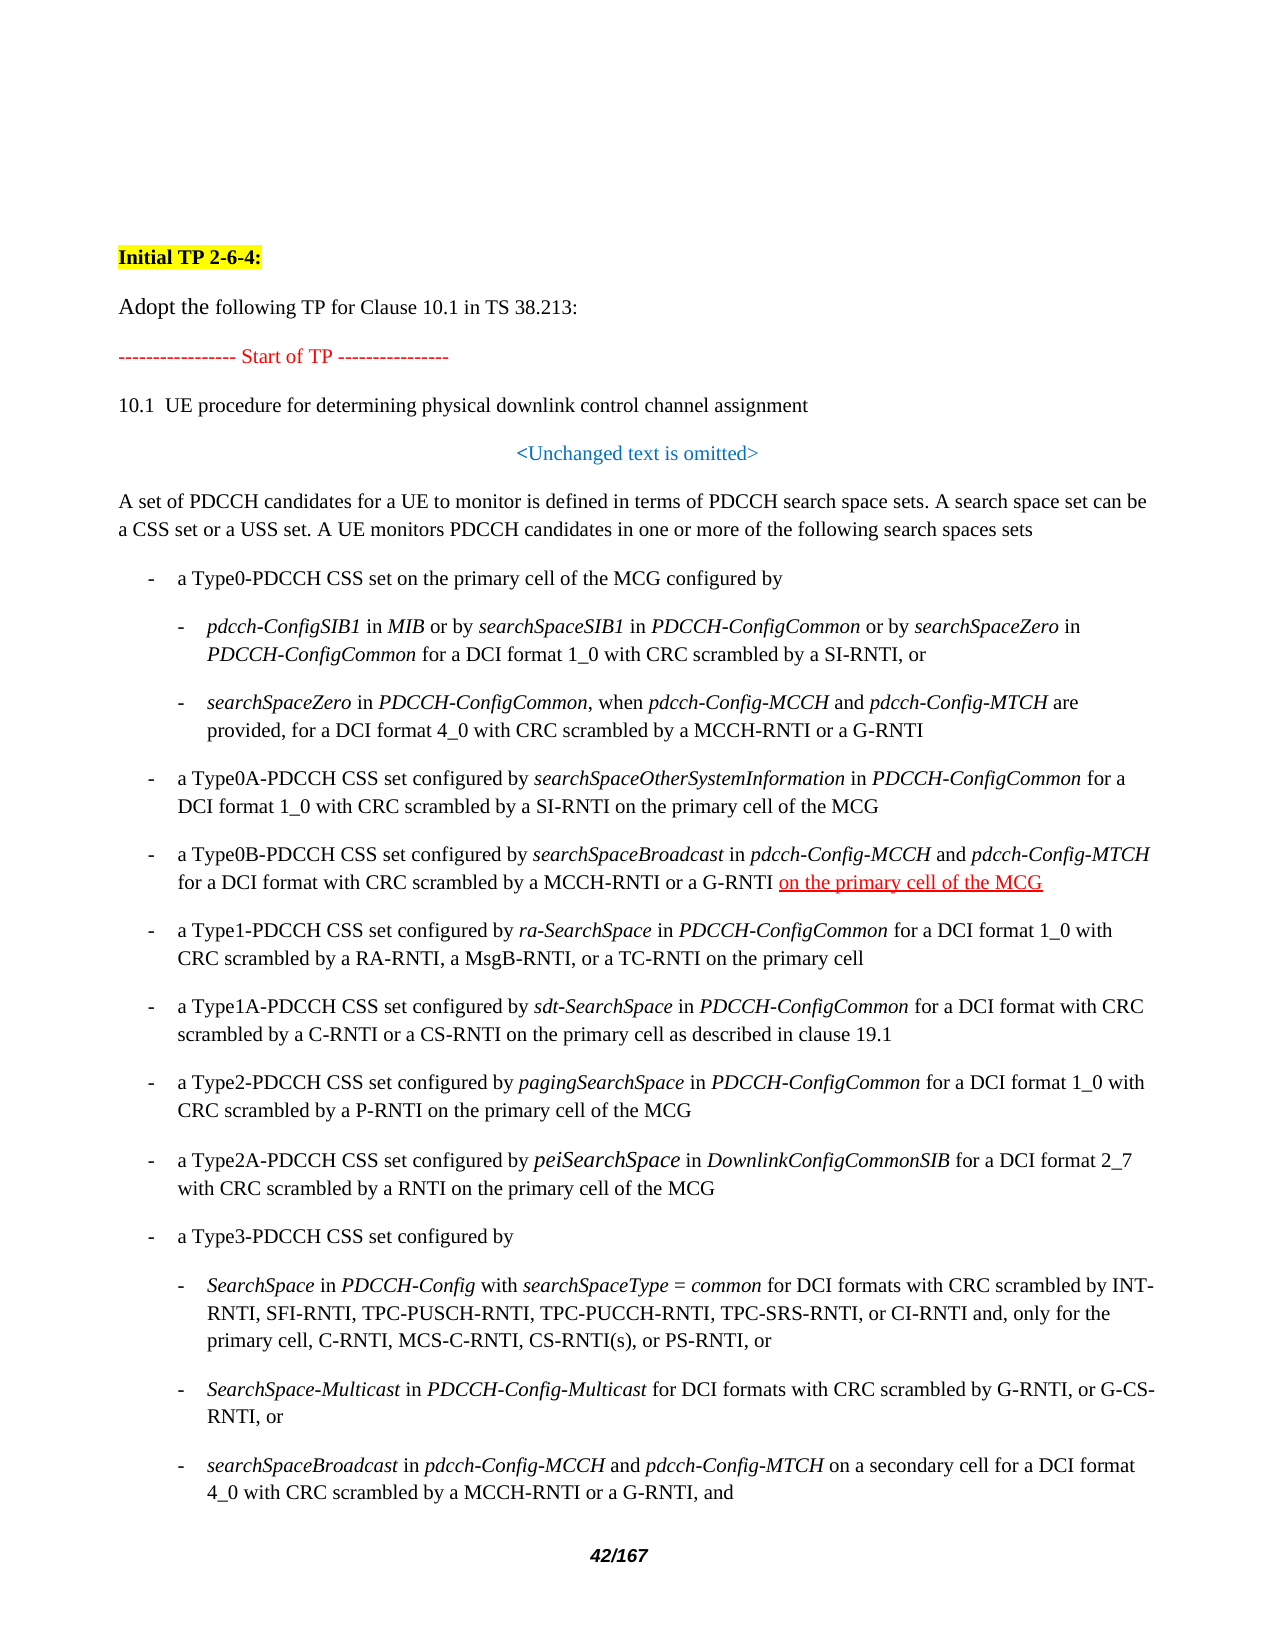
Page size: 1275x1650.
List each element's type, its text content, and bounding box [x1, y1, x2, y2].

text Initial TP 2-6-4: [118, 244, 1157, 269]
text 10.1 UE procedure for determining physical downlink control channel assignment [118, 392, 1157, 417]
text - searchSpaceZero in PDCCH-ConfigCommon, when pdcch-Config-MCCH and pdcch-Config-MTCH are provided, for a DCI format 4_0 with CRC scrambled by a MCCH-RNTI or a G-RNTI [177, 690, 1157, 742]
text - a Type3-PDCCH CSS set configured by [148, 1224, 1157, 1248]
text - SearchSpace-Multicast in PDCCH-Config-Multicast for DCI formats with CRC scrambled by G-RNTI, or G-CS-RNTI, or [177, 1377, 1157, 1428]
text - a Type0A-PDCCH CSS set configured by searchSpaceOtherSystemInformation in PDCCH-ConfigCommon for a DCI format 1_0 with CRC scrambled by a SI-RNTI on the primary cell of the MCG [148, 766, 1157, 818]
text - searchSpaceBroadcast in pdcch-Config-MCCH and pdcch-Config-MTCH on a secondary cell for a DCI format 4_0 with CRC scrambled by a MCCH-RNTI or a G-RNTI, and [177, 1453, 1157, 1504]
text - SearchSpace in PDCCH-Config with searchSpaceType = common for DCI formats with CRC scrambled by INT-RNTI, SFI-RNTI, TPC-PUSCH-RNTI, TPC-PUCCH-RNTI, TPC-SRS-RNTI, or CI-RNTI and, only for the primary cell, C-RNTI, MCS-C-RNTI, CS-RNTI(s), or PS-RNTI, or [177, 1273, 1157, 1352]
text - a Type2A-PDCCH CSS set configured by peiSearchSpace in DownlinkConfigCommonSIB for a DCI format 2_7 with CRC scrambled by a RNTI on the primary cell of the MCG [148, 1146, 1157, 1200]
text - a Type2-PDCCH CSS set configured by pagingSearchSpace in PDCCH-ConfigCommon for a DCI format 1_0 with CRC scrambled by a P-RNTI on the primary cell of the MCG [148, 1070, 1157, 1122]
text - a Type0-PDCCH CSS set on the primary cell of the MCG configured by [148, 565, 1157, 589]
text - a Type0B-PDCCH CSS set configured by searchSpaceBroadcast in pdcch-Config-MCCH and pdcch-Config-MTCH for a DCI format with CRC scrambled by a MCCH-RNTI or a G-RNTI on the primary cell of the MCG [148, 842, 1157, 894]
text Adopt the following TP for Clause 10.1 in TS 38.213: [118, 293, 1157, 319]
text - a Type1-PDCCH CSS set configured by ra-SearchSpace in PDCCH-ConfigCommon for a DCI format 1_0 with CRC scrambled by a RA-RNTI, a MsgB-RNTI, or a TC-RNTI on the primary cell [148, 918, 1157, 970]
text - pdcch-ConfigSIB1 in MIB or by searchSpaceSIB1 in PDCCH-ConfigCommon or by searchSpaceZero in PDCCH-ConfigCommon for a DCI format 1_0 with CRC scrambled by a SI-RNTI, or [177, 614, 1157, 666]
text <Unchanged text is omitted> [118, 441, 1157, 465]
text A set of PDCCH candidates for a UE to monitor is defined in terms of PDCCH search space sets. A search space set can be a CSS set or a USS set. A UE monitors PDCCH candidates in one or more of the following search spaces sets [118, 489, 1157, 541]
text - a Type1A-PDCCH CSS set configured by sdt-SearchSpace in PDCCH-ConfigCommon for a DCI format with CRC scrambled by a C-RNTI or a CS-RNTI on the primary cell as described in clause 19.1 [148, 994, 1157, 1046]
text ----------------- Start of TP ---------------- [118, 344, 1157, 368]
